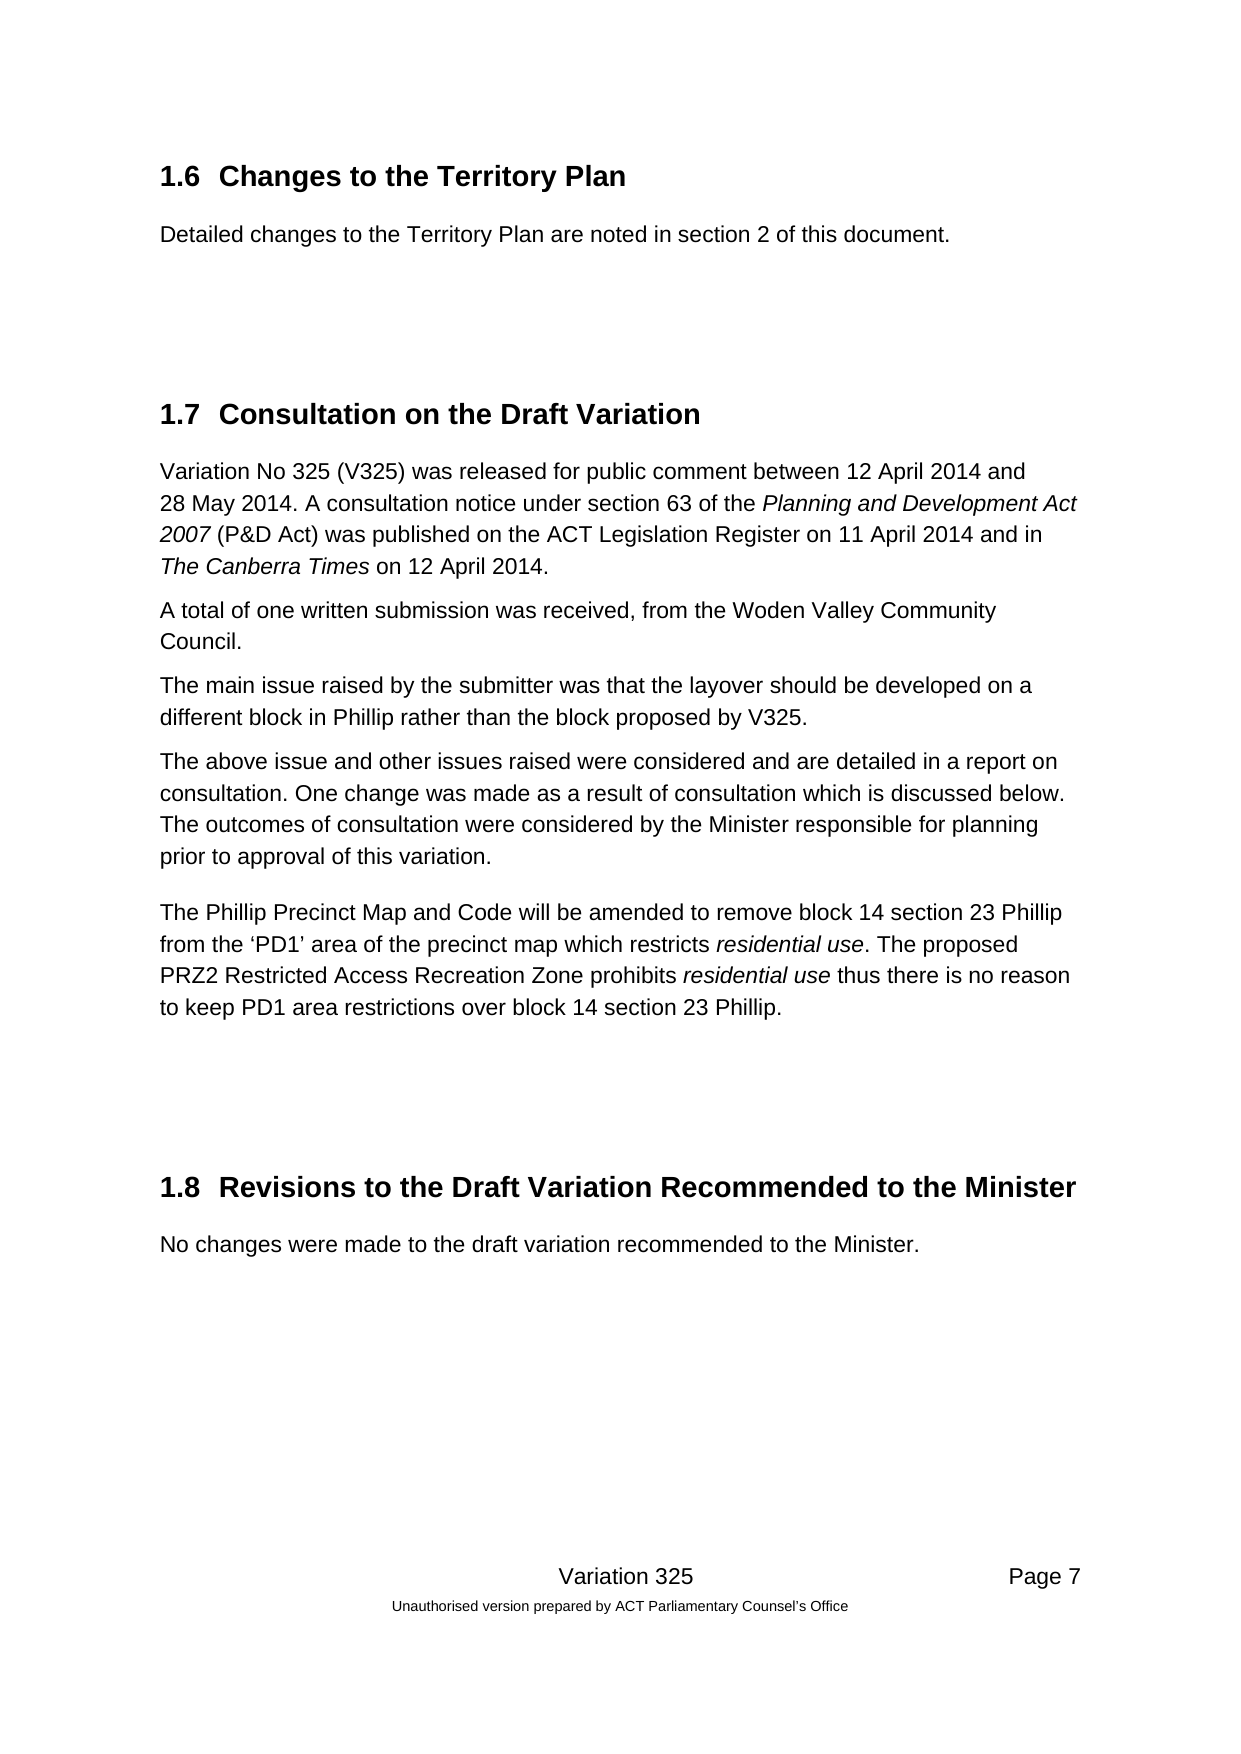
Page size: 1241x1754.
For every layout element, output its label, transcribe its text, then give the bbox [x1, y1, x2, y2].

list Revisions to the Draft Variation Recommended to the Minister [159, 1170, 1081, 1204]
text The Phillip Precinct Map and Code will be amended to remove block 14 section 23 Phillip from the ‘PD1’ area of the precinct map which restricts residential use. The proposed PRZ2 Restricted Access Recreation Zone prohibits residential use thus there is no reason to keep PD1 area restrictions over block 14 section 23 Phillip. [159, 899, 1081, 1020]
text The above issue and other issues raised were considered and are detailed in a report on consultation. One change was made as a result of consultation which is discussed below. The outcomes of consultation were considered by the Minister responsible for planning prior to approval of this variation. [159, 748, 1081, 869]
text Detailed changes to the Territory Plan are noted in section 2 of this document. [159, 221, 1081, 247]
list Changes to the Territory Plan [159, 159, 1081, 193]
text Variation No 325 (V325) was released for public comment between 12 April 2014 and 28 May 2014. A consultation notice under section 63 of the Planning and Development Act 2007 (P&D Act) was published on the ACT Legislation Register on 11 April 2014 and in The Canberra Times on 12 April 2014. [159, 458, 1081, 579]
text A total of one written submission was received, from the Woden Valley Community Council. [159, 597, 1081, 655]
text The main issue raised by the submitter was that the layover should be developed on a different block in Phillip rather than the block proposed by V325. [159, 672, 1081, 730]
text No changes were made to the draft variation recommended to the Minister. [159, 1231, 1081, 1258]
list Consultation on the Draft Variation [159, 397, 1081, 430]
